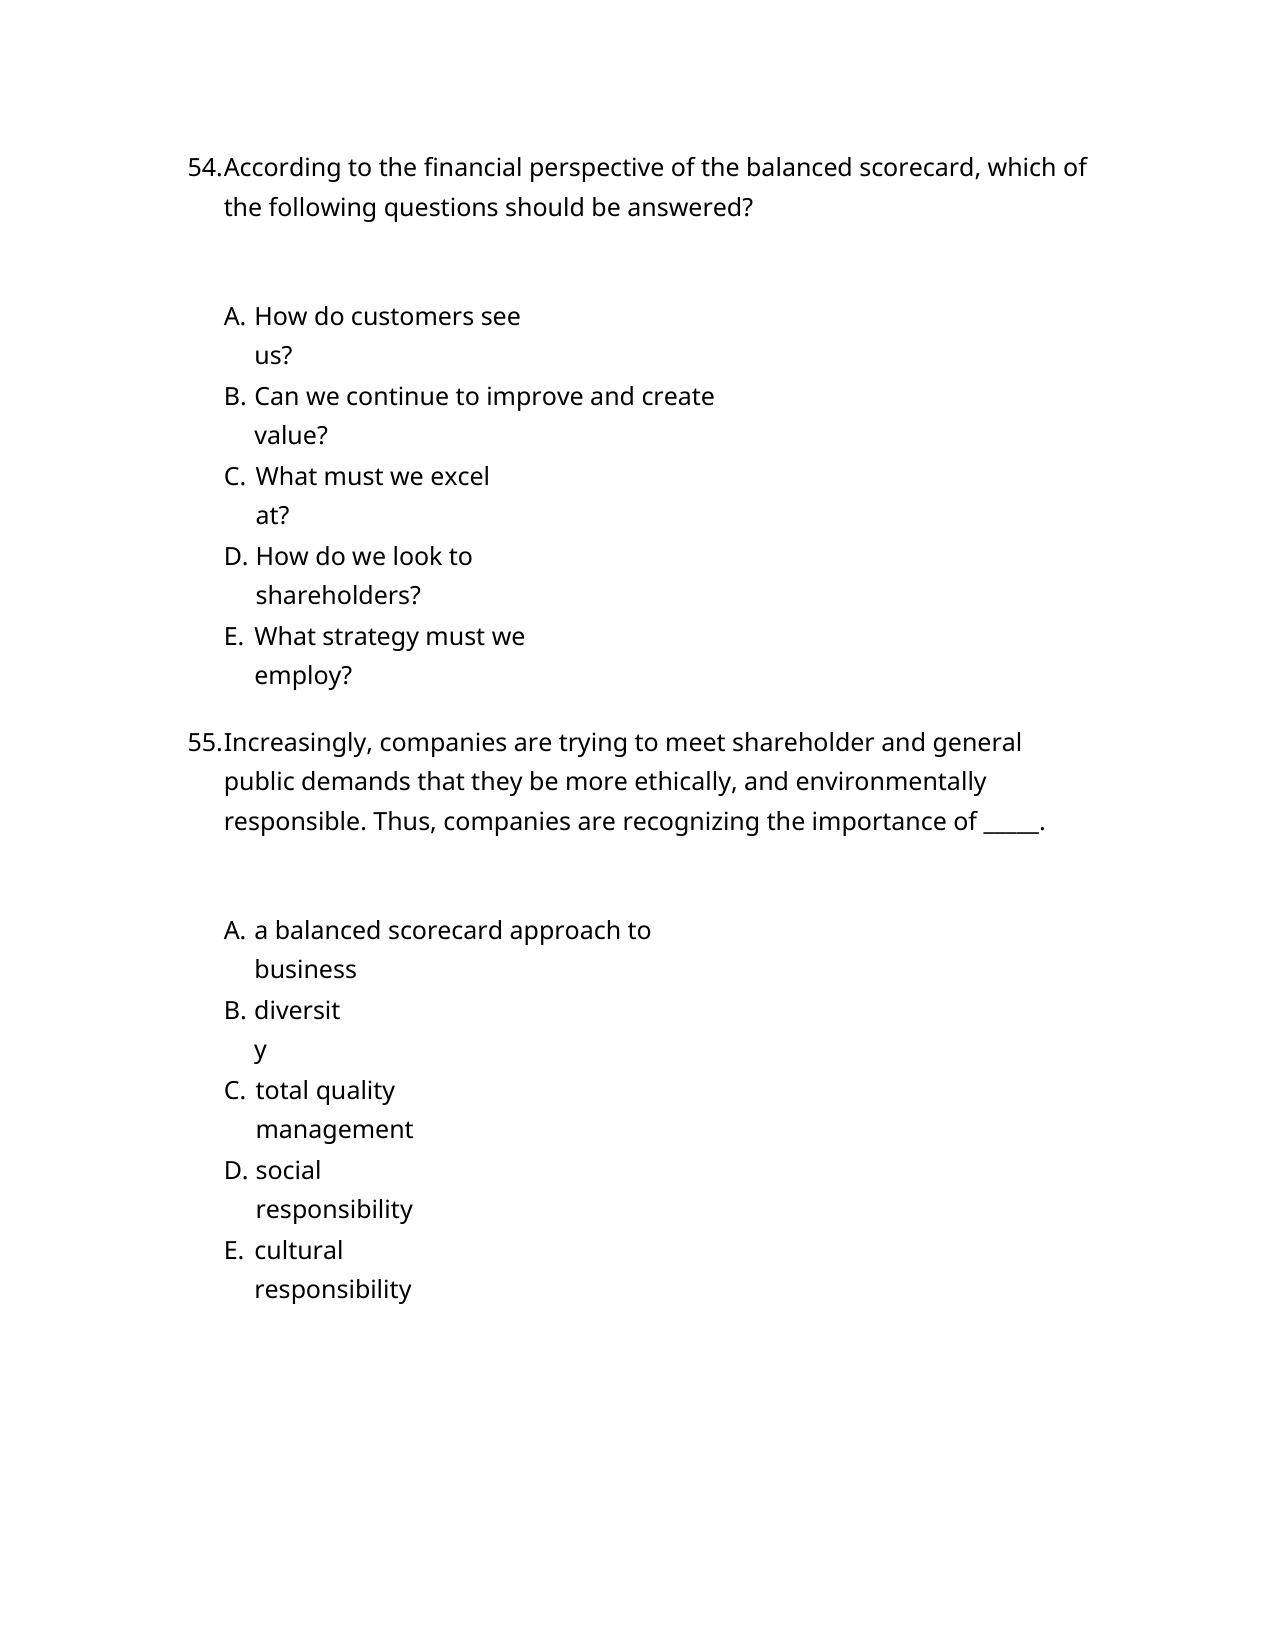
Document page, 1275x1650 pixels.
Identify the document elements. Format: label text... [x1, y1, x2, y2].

table_header 54. [188, 150, 223, 696]
table_header Increasingly, companies are trying to meet shareholder and general public demands that they be more ethically, and environmentally responsible. Thus, companies are recognizing the importance of _____. [224, 725, 1087, 1309]
table_header 55. [188, 725, 223, 1309]
table_header According to the financial perspective of the balanced scorecard, which of the following questions should be answered? [224, 150, 1087, 696]
